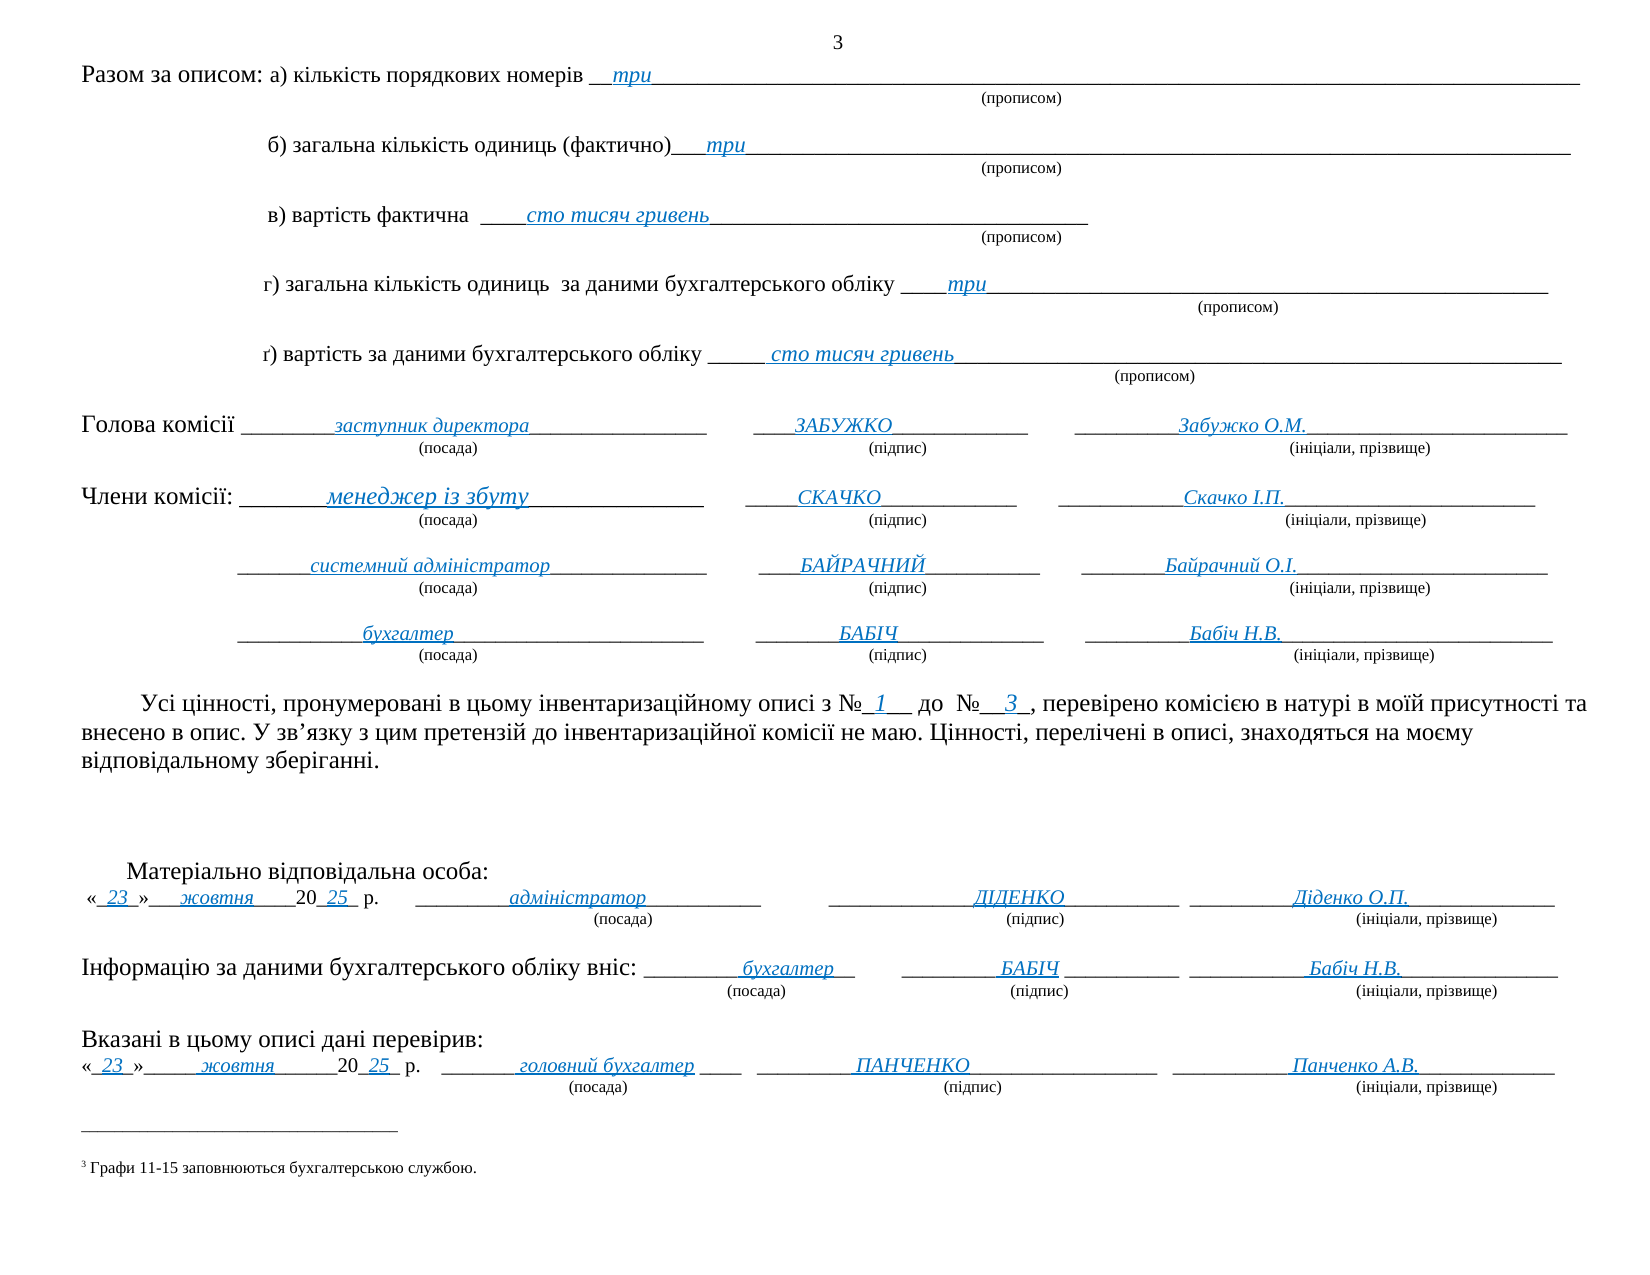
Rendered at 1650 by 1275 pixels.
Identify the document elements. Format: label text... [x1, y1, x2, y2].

text «_23_»_____ жовтня______20_25_ р. _______ головний бухгалтер ____ _________ ПАНЧЕНКО__________________ ___________ Панченко А.В._____________ [81, 1053, 1595, 1077]
text ____________бухгалтер________________________ ________БАБІЧ______________ __________Бабіч Н.В.__________________________ [81, 621, 1595, 645]
text Голова комісії _________заступник директора_________________ ____ЗАБУЖКО_____________ __________Забужко О.М._________________________ [81, 409, 1615, 438]
text Разом за описом: а) кількість порядкових номерів __три_________________________________________________________________________________ [81, 59, 1595, 88]
text (посада) (підпис) (ініціали, прізвище) [81, 1077, 1595, 1096]
text ґ) вартість за даними бухгалтерського обліку _____ сто тисяч гривень_____________________________________________________ [81, 340, 1595, 366]
text Інформацію за даними бухгалтерського обліку вніс: _________ бухгалтер__ _________ БАБІЧ ___________ ___________ Бабіч Н.В._______________ (посада) (підпис) (ініціали, прізвище) [81, 952, 1595, 1024]
text Вказані в цьому описі дані перевірив: [81, 1024, 1595, 1053]
text ______________________________________ [81, 1115, 1595, 1158]
text (прописом) [81, 227, 1595, 270]
text Усі цінності, пронумеровані в цьому інвентаризаційному описі з №_1__ до №__3_, перевірено комісією в натурі в моїй присутності та внесено в опис. У зв’язку з цим претензій до інвентаризаційної комісії не маю. Цінності, перелічені в описі, знаходяться на моєму відповідальному зберіганні. [81, 688, 1595, 798]
text (прописом) [81, 157, 1595, 201]
text (посада) (підпис) (ініціали, прізвище) [81, 438, 1595, 481]
text (посада) (підпис) (ініціали, прізвище) [81, 510, 1595, 553]
text _______системний адміністратор_______________ ____БАЙРАЧНИЙ___________ ________Байрачний О.І.________________________ [81, 553, 1595, 577]
text б) загальна кількість одиниць (фактично)___три________________________________________________________________________ [81, 131, 1595, 157]
text (посада) (підпис) (ініціали, прізвище) [81, 645, 1595, 688]
subtitle Матеріально відповідальна особа: [126, 856, 1595, 884]
text (прописом) [81, 366, 1595, 409]
text в) вартість фактична ____сто тисяч гривень_________________________________ [81, 201, 1595, 227]
text Члени комісії: _______менеджер із збуту______________ _____СКАЧКО_____________ ____________Скачко І.П.________________________ [81, 481, 1595, 510]
text (прописом) [81, 88, 1595, 131]
text 3 Графи 11-15 заповнюються бухгалтерською службою. [81, 1158, 1595, 1177]
text (прописом) [81, 297, 1595, 340]
text (посада) (підпис) (ініціали, прізвище) [81, 577, 1595, 621]
text «_23_»___жовтня____20_25_ р. _________адміністратор___________ ______________ДІДЕНКО___________ __________Діденко О.П.______________ (посада) (підпис) (ініціали, прізвище) [81, 884, 1595, 952]
text г) загальна кількість одиниць за даними бухгалтерського обліку ____три_________________________________________________ [81, 270, 1595, 297]
